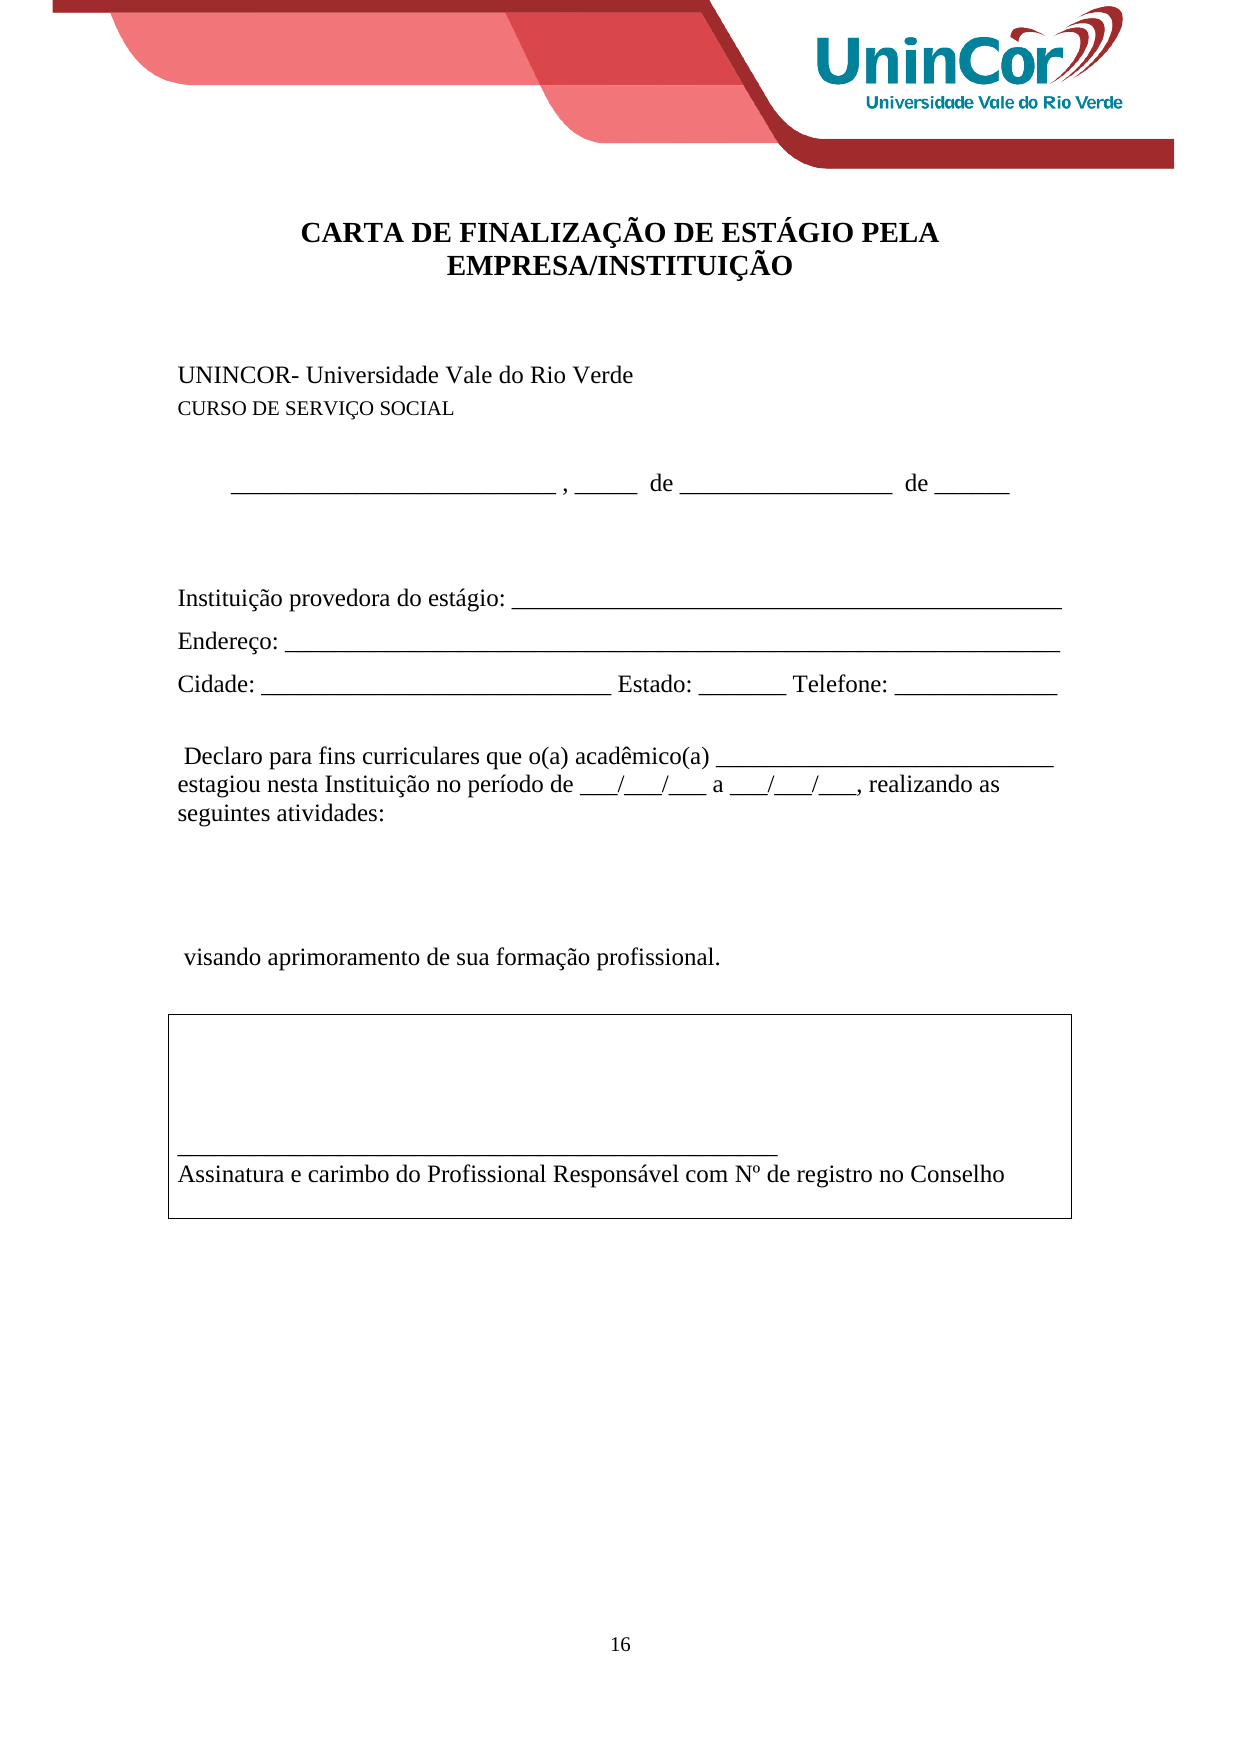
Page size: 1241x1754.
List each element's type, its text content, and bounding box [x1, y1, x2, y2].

subtitle Declaro para fins curriculares que o(a) acadêmico(a) ___________________________ estagiou nesta Instituição no período de ___/___/___ a ___/___/___, realizando as seguintes atividades: [177, 741, 1063, 827]
subtitle UNINCOR- Universidade Vale do Rio Verde [177, 361, 1063, 389]
text Cidade: ____________________________ Estado: _______ Telefone: _____________ [177, 669, 1063, 698]
subtitle visando aprimoramento de sua formação profissional. [177, 942, 1063, 971]
text CURSO DE SERVIÇO SOCIAL [177, 396, 1063, 419]
subtitle CARTA DE FINALIZAÇÃO DE ESTÁGIO PELA EMPRESA/INSTITUIÇÃO [177, 215, 1063, 282]
text ________________________________________________ [177, 1130, 1063, 1159]
text Instituição provedora do estágio: ____________________________________________ [177, 583, 1063, 611]
text Assinatura e carimbo do Profissional Responsável com Nº de registro no Conselho [177, 1159, 1063, 1187]
text __________________________ , _____ de _________________ de ______ [177, 468, 1063, 496]
text Endereço: ______________________________________________________________ [177, 626, 1063, 654]
picture [52, 0, 1175, 169]
